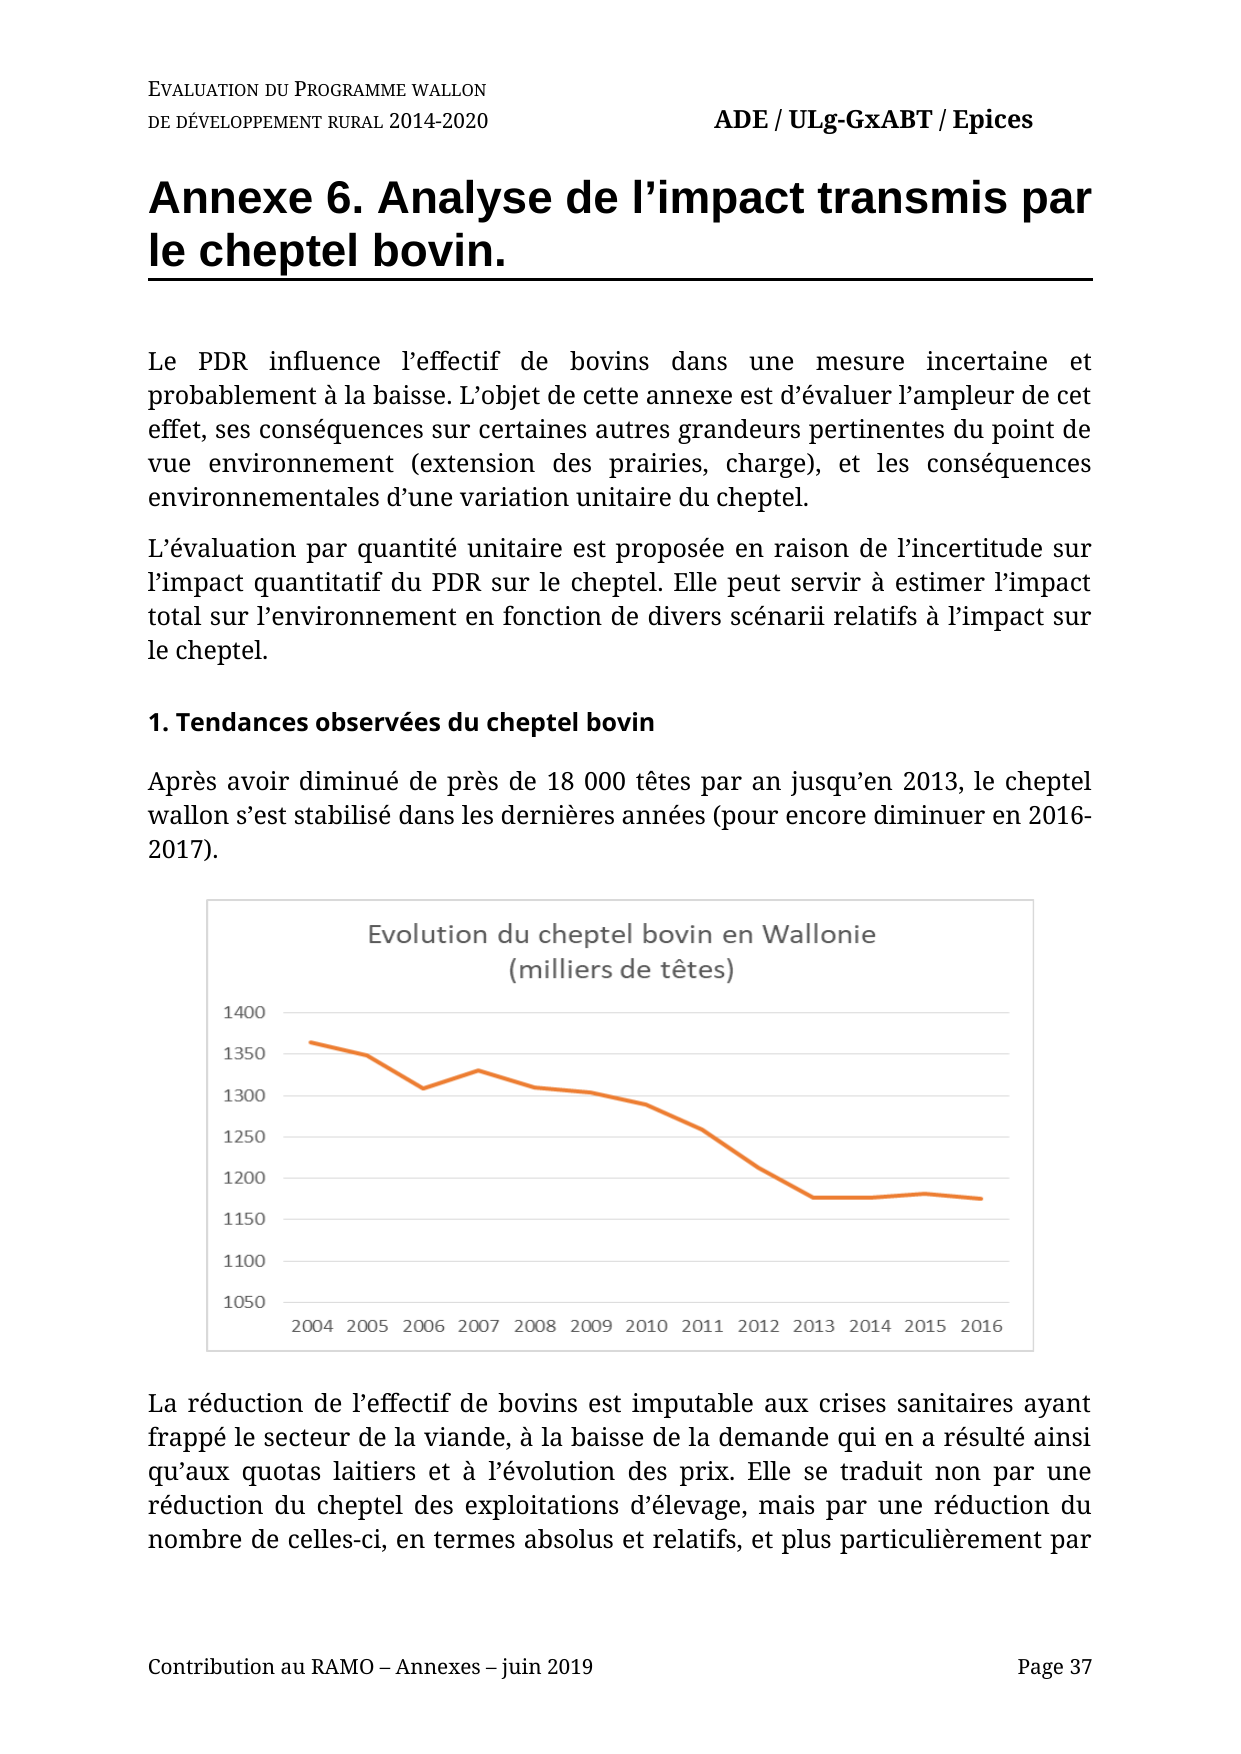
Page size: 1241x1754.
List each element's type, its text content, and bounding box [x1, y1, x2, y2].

text Le PDR influence l’effectif de bovins dans une mesure incertaine et probablement à la baisse. L’objet de cette annexe est d’évaluer l’ampleur de cet effet, ses conséquences sur certaines autres grandeurs pertinentes du point de vue environnement (extension des prairies, charge), et les conséquences environnementales d’une variation unitaire du cheptel. [148, 343, 1093, 514]
text Après avoir diminué de près de 18 000 têtes par an jusqu’en 2013, le cheptel wallon s’est stabilisé dans les dernières années (pour encore diminuer en 2016-2017). [148, 763, 1093, 865]
picture [206, 899, 1035, 1352]
subtitle Annexe 6. Analyse de l’impact transmis par le cheptel bovin. [148, 170, 1093, 278]
text L’évaluation par quantité unitaire est proposée en raison de l’incertitude sur l’impact quantitatif du PDR sur le cheptel. Elle peut servir à estimer l’impact total sur l’environnement en fonction de divers scénarii relatifs à l’impact sur le cheptel. [148, 530, 1093, 667]
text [148, 1386, 1093, 1556]
subtitle 1. Tendances observées du cheptel bovin [148, 704, 1093, 738]
